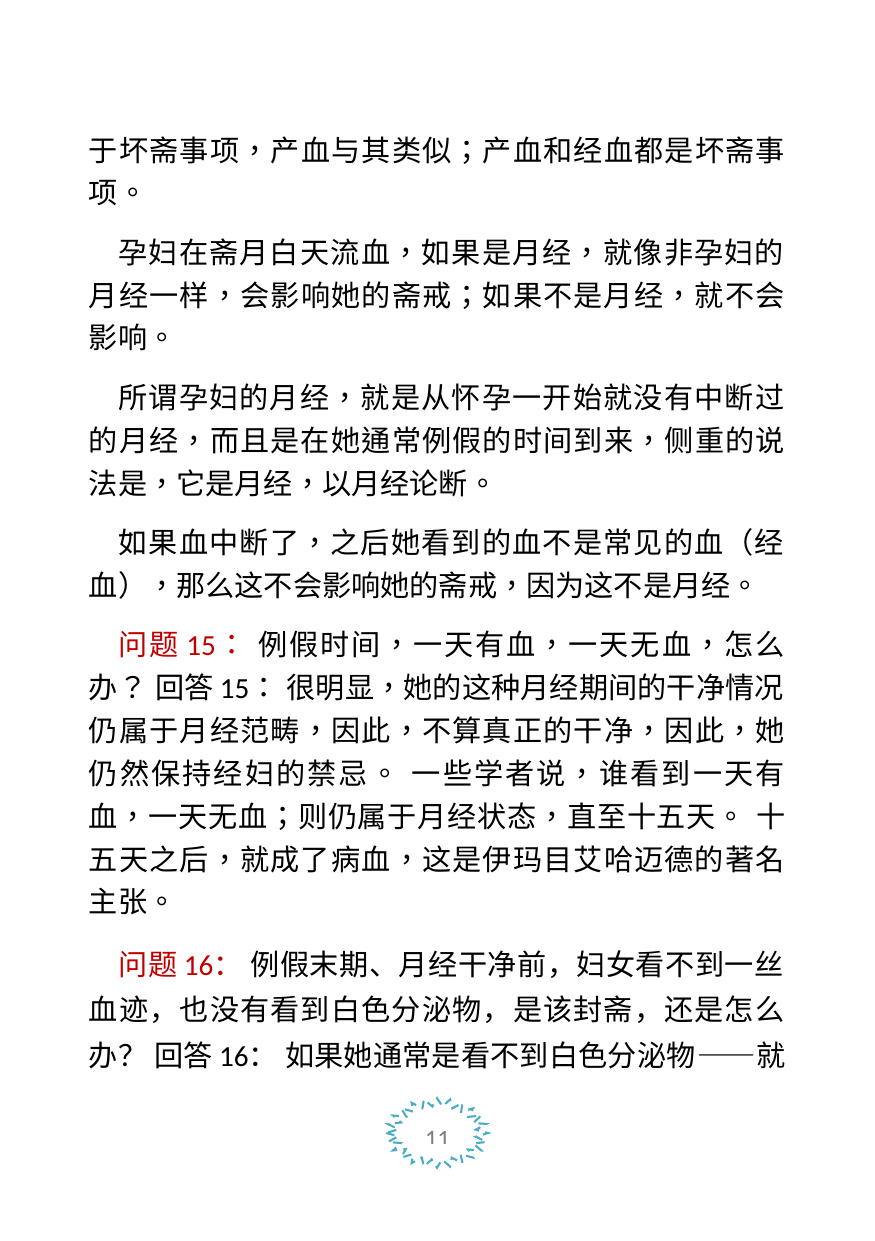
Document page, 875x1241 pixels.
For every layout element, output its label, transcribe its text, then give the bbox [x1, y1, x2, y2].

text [89, 941, 785, 1074]
text 问题15： 例假时间，一天有血，一天无血，怎么办？ 回答15： 很明显，她的这种月经期间的干净情况仍属于月经范畴，因此，不算真正的干净，因此，她仍然保持经妇的禁忌。 一些学者说，谁看到一天有血，一天无血；则仍属于月经状态，直至十五天。 十五天之后，就成了病血，这是伊玛目艾哈迈德的著名主张。 [89, 625, 785, 921]
text 所谓孕妇的月经，就是从怀孕一开始就没有中断过的月经，而且是在她通常例假的时间到来，侧重的说法是，它是月经，以月经论断。 [89, 377, 785, 503]
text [89, 130, 785, 212]
text 如果血中断了，之后她看到的血不是常见的血（经血），那么这不会影响她的斋戒，因为这不是月经。 [89, 522, 785, 605]
text 孕妇在斋月白天流血，如果是月经，就像非孕妇的月经一样，会影响她的斋戒；如果不是月经，就不会影响。 [89, 232, 785, 357]
